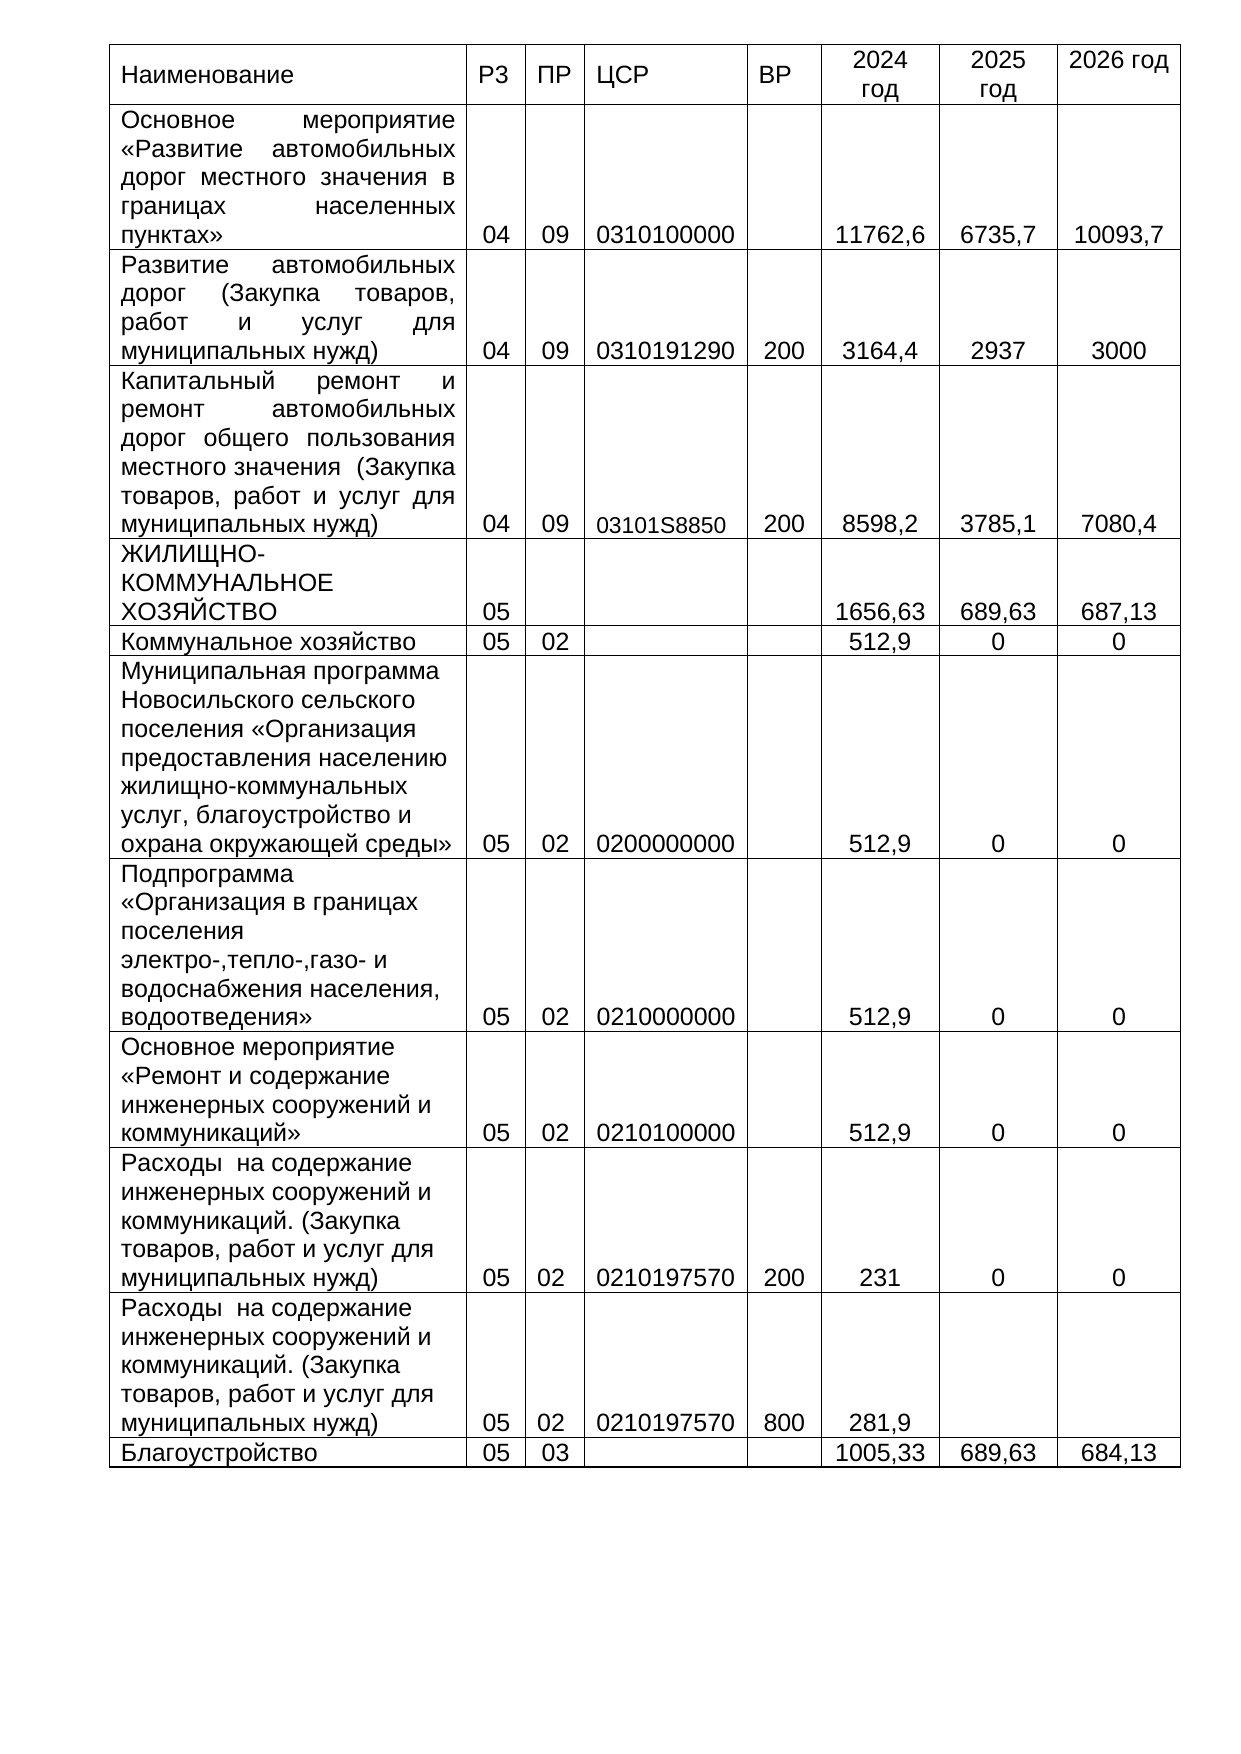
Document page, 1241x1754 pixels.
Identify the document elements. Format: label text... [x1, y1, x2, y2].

table_cell 02 [526, 656, 584, 857]
table_cell 1005,33 [822, 1438, 939, 1466]
table_cell 3000 [1058, 250, 1180, 364]
table_cell 11762,6 [822, 105, 939, 248]
table_cell [585, 626, 747, 655]
table_cell [1058, 1293, 1180, 1437]
table_cell 2937 [940, 250, 1057, 364]
table_cell [940, 1293, 1057, 1437]
table_cell 0 [940, 1032, 1057, 1147]
table_cell [526, 539, 584, 625]
table_cell 03 [526, 1438, 584, 1466]
table_cell Развитие автомобильных дорог (Закупка товаров, работ и услуг для муниципальных нужд) [110, 250, 466, 364]
table_cell 09 [526, 366, 584, 538]
table_cell 689,63 [940, 1438, 1057, 1466]
table_cell 687,13 [1058, 539, 1180, 625]
table_cell 0 [940, 859, 1057, 1031]
table_cell 689,63 [940, 539, 1057, 625]
table_cell 512,9 [822, 656, 939, 857]
table_cell Расходы на содержание инженерных сооружений и коммуникаций. (Закупка товаров, работ и услуг для муниципальных нужд) [110, 1293, 466, 1437]
table_cell 04 [467, 105, 525, 248]
table_cell 05 [467, 1032, 525, 1147]
table_header 2024 год [822, 45, 939, 104]
table_cell 0 [940, 656, 1057, 857]
table_header Р3 [467, 45, 525, 104]
table_cell 7080,4 [1058, 366, 1180, 538]
table_header ЦСР [585, 45, 747, 104]
table_cell 684,13 [1058, 1438, 1180, 1466]
table_cell [585, 539, 747, 625]
table_cell 200 [748, 366, 821, 538]
table_cell Основное мероприятие «Ремонт и содержание инженерных сооружений и коммуникаций» [110, 1032, 466, 1147]
table_cell 200 [748, 1148, 821, 1292]
table_cell 0200000000 [585, 656, 747, 857]
table_header ВР [748, 45, 821, 104]
table_cell 8598,2 [822, 366, 939, 538]
table_cell Подпрограмма «Организация в границах поселения электро-,тепло-,газо- и водоснабжения населения, водоотведения» [110, 859, 466, 1031]
table_cell 0 [1058, 1032, 1180, 1147]
table_cell 3164,4 [822, 250, 939, 364]
table_cell 200 [748, 250, 821, 364]
table_cell 02 [526, 859, 584, 1031]
table_cell 02 [526, 1293, 584, 1437]
table_cell 512,9 [822, 859, 939, 1031]
table_header Наименование [110, 45, 466, 104]
table_cell 04 [467, 366, 525, 538]
table_cell 02 [526, 1148, 584, 1292]
table_cell 0210100000 [585, 1032, 747, 1147]
table_cell Коммунальное хозяйство [110, 626, 466, 655]
table_cell 09 [526, 105, 584, 248]
table_cell 02 [526, 1032, 584, 1147]
table_cell Муниципальная программа Новосильского сельского поселения «Организация предоставления населению жилищно-коммунальных услуг, благоустройство и охрана окружающей среды» [110, 656, 466, 857]
table_cell 0 [940, 1148, 1057, 1292]
table_cell 10093,7 [1058, 105, 1180, 248]
table_cell 0 [1058, 859, 1180, 1031]
table_cell [748, 626, 821, 655]
table_cell Благоустройство [110, 1438, 466, 1466]
table_cell 05 [467, 1148, 525, 1292]
table_cell 1656,63 [822, 539, 939, 625]
table_header 2025 год [940, 45, 1057, 104]
table_cell 05 [467, 656, 525, 857]
table_cell 0210000000 [585, 859, 747, 1031]
table_cell 09 [526, 250, 584, 364]
table_cell 0210197570 [585, 1148, 747, 1292]
table_cell ЖИЛИЩНО-КОММУНАЛЬНОЕ ХОЗЯЙСТВО [110, 539, 466, 625]
table_cell 800 [748, 1293, 821, 1437]
table_cell 0 [1058, 656, 1180, 857]
table_cell [748, 859, 821, 1031]
table_cell [748, 1438, 821, 1466]
table_cell Расходы на содержание инженерных сооружений и коммуникаций. (Закупка товаров, работ и услуг для муниципальных нужд) [110, 1148, 466, 1292]
table_cell 05 [467, 1438, 525, 1466]
table_cell 05 [467, 626, 525, 655]
table_cell [748, 105, 821, 248]
table_cell 02 [526, 626, 584, 655]
table_cell 281,9 [822, 1293, 939, 1437]
table_cell Основное мероприятие «Развитие автомобильных дорог местного значения в границах населенных пунктах» [110, 105, 466, 248]
table_cell 0210197570 [585, 1293, 747, 1437]
table_cell 512,9 [822, 626, 939, 655]
table_cell 03101S8850 [585, 366, 747, 538]
table_cell [748, 656, 821, 857]
table_cell [748, 1032, 821, 1147]
table_cell 0 [1058, 626, 1180, 655]
table_cell 3785,1 [940, 366, 1057, 538]
table_header ПР [526, 45, 584, 104]
table_header 2026 год [1058, 45, 1180, 104]
table_cell 0 [1058, 1148, 1180, 1292]
table_cell 6735,7 [940, 105, 1057, 248]
table_cell Капитальный ремонт и ремонт автомобильных дорог общего пользования местного значения (Закупка товаров, работ и услуг для муниципальных нужд) [110, 366, 466, 538]
table_cell 05 [467, 1293, 525, 1437]
table_cell 05 [467, 859, 525, 1031]
table_cell 04 [467, 250, 525, 364]
table_cell 512,9 [822, 1032, 939, 1147]
table_cell 0 [940, 626, 1057, 655]
table_cell [748, 539, 821, 625]
table_cell [585, 1438, 747, 1466]
table_cell 231 [822, 1148, 939, 1292]
table_cell 0310100000 [585, 105, 747, 248]
table_cell 0310191290 [585, 250, 747, 364]
table_cell 05 [467, 539, 525, 625]
